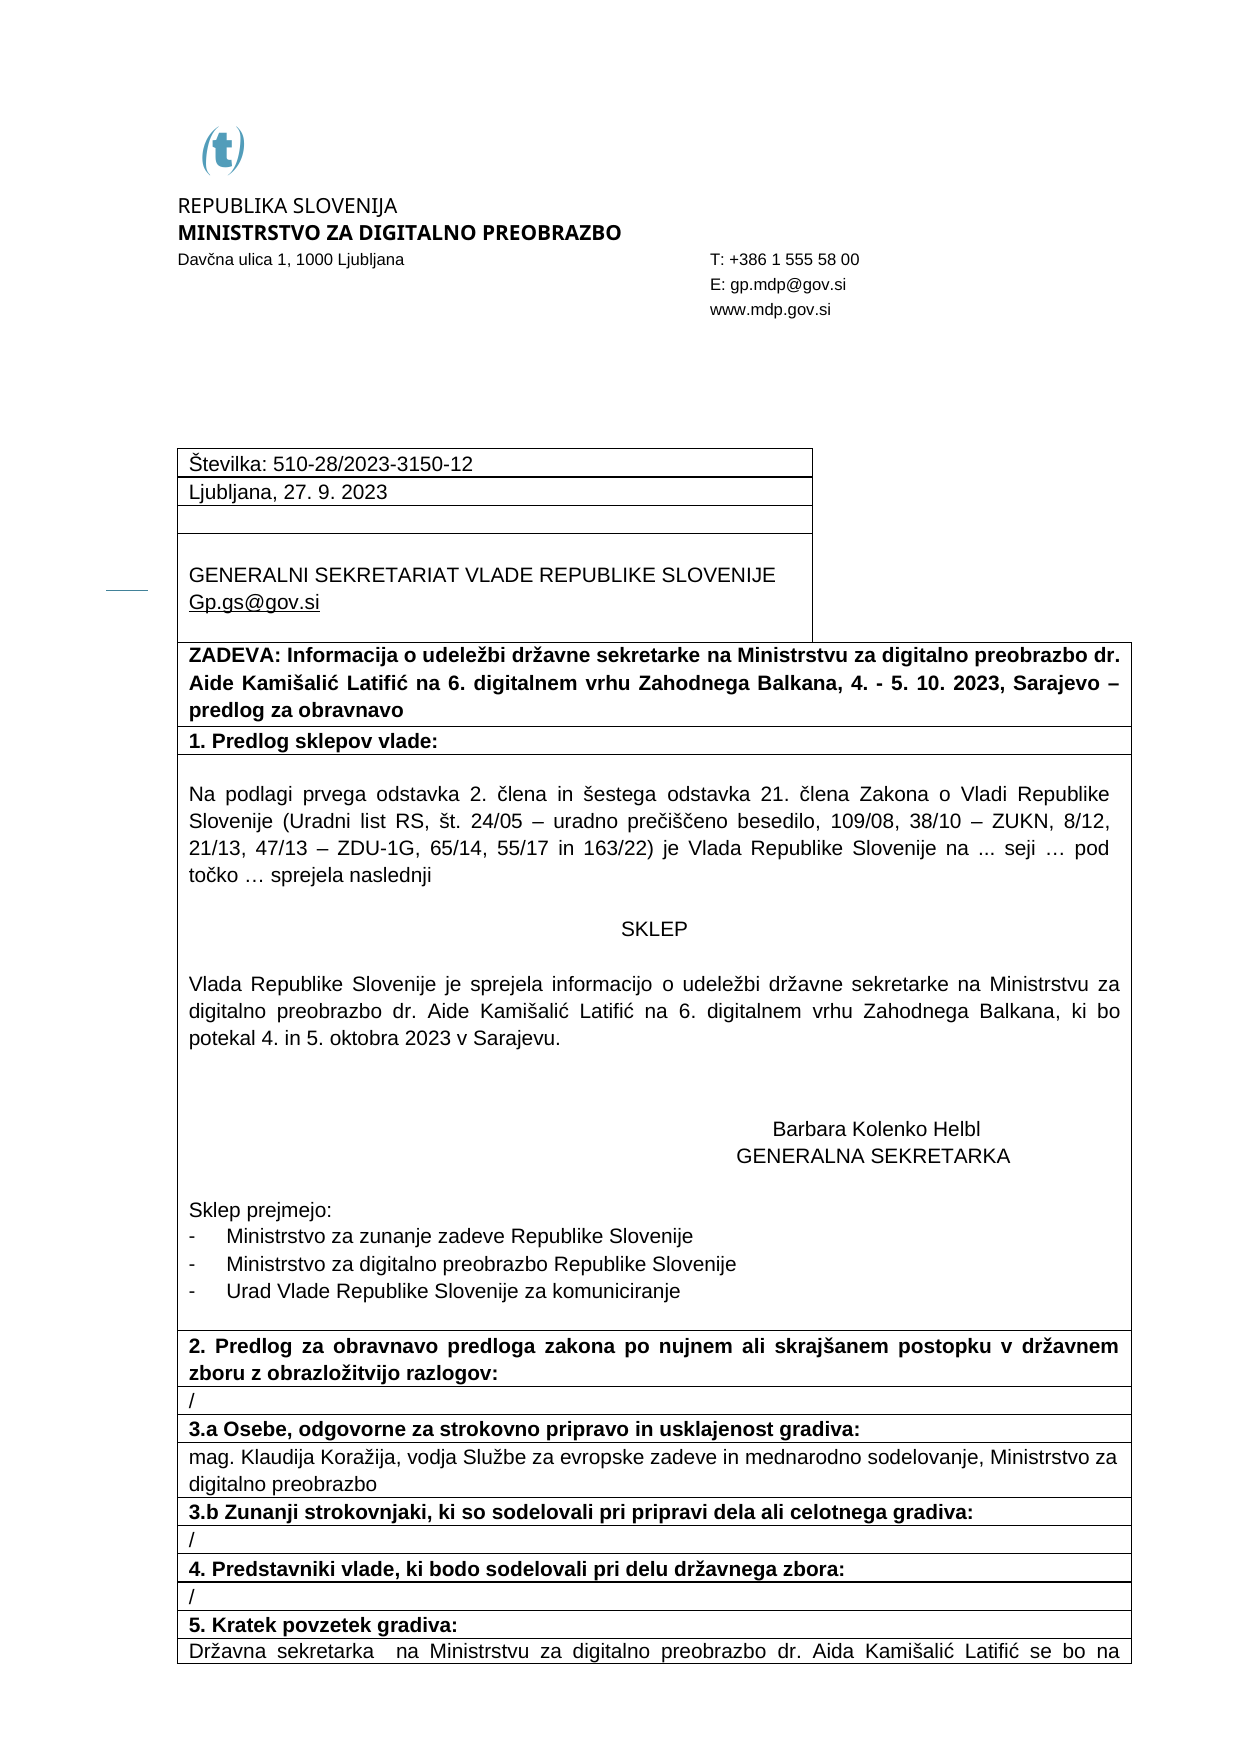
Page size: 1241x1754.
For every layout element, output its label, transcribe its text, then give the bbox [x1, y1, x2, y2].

table_cell 2. Predlog za obravnavo predloga zakona po nujnem ali skrajšanem postopku v državnem zboru z obrazložitvijo razlogov: [178, 1331, 1131, 1386]
table_cell / [178, 1387, 1131, 1414]
table_cell mag. Klaudija Koražija, vodja Službe za evropske zadeve in mednarodno sodelovanje, Ministrstvo za digitalno preobrazbo [178, 1443, 1131, 1497]
table_header Številka: 510-28/2023-3150-12 [178, 449, 812, 476]
table_cell [178, 506, 812, 533]
table_cell 3.b Zunanji strokovnjaki, ki so sodelovali pri pripravi dela ali celotnega gradiva: [178, 1498, 1131, 1525]
table_cell Ljubljana, 27. 9. 2023 [178, 478, 812, 504]
table_cell 1. Predlog sklepov vlade: [178, 727, 1131, 754]
table_cell ZADEVA: Informacija o udeležbi državne sekretarke na Ministrstvu za digitalno preobrazbo dr. Aide Kamišalić Latifić na 6. digitalnem vrhu Zahodnega Balkana, 4. - 5. 10. 2023, Sarajevo – predlog za obravnavo [178, 643, 1131, 726]
table_cell 4. Predstavniki vlade, ki bodo sodelovali pri delu državnega zbora: [178, 1554, 1131, 1581]
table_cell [178, 1639, 1131, 1663]
table_cell GENERALNI SEKRETARIAT VLADE REPUBLIKE SLOVENIJE Gp.gs@gov.si [178, 534, 812, 642]
table_cell / [178, 1583, 1131, 1609]
table_cell 5. Kratek povzetek gradiva: [178, 1611, 1131, 1638]
table_cell / [178, 1526, 1131, 1553]
table_cell 3.a Osebe, odgovorne za strokovno pripravo in usklajenost gradiva: [178, 1415, 1131, 1442]
table_cell Na podlagi prvega odstavka 2. člena in šestega odstavka 21. člena Zakona o Vladi Republike Slovenije (Uradni list RS, št. 24/05 – uradno prečiščeno besedilo, 109/08, 38/10 – ZUKN, 8/12, 21/13, 47/13 – ZDU-1G, 65/14, 55/17 in 163/22) je Vlada Republike Slovenije na ... seji … pod točko … sprejela naslednji SKLEP Vlada Republike Slovenije je sprejela informacijo o udeležbi državne sekretarke na Ministrstvu za digitalno preobrazbo dr. Aide Kamišalić Latifić na 6. digitalnem vrhu Zahodnega Balkana, ki bo potekal 4. in 5. oktobra 2023 v Sarajevu. Barbara Kolenko Helbl GENERALNA SEKRETARKA Sklep prejmejo: Ministrstvo za zunanje zadeve Republike Slovenije Ministrstvo za digitalno preobrazbo Republike Slovenije Urad Vlade Republike Slovenije za komuniciranje [178, 755, 1131, 1330]
